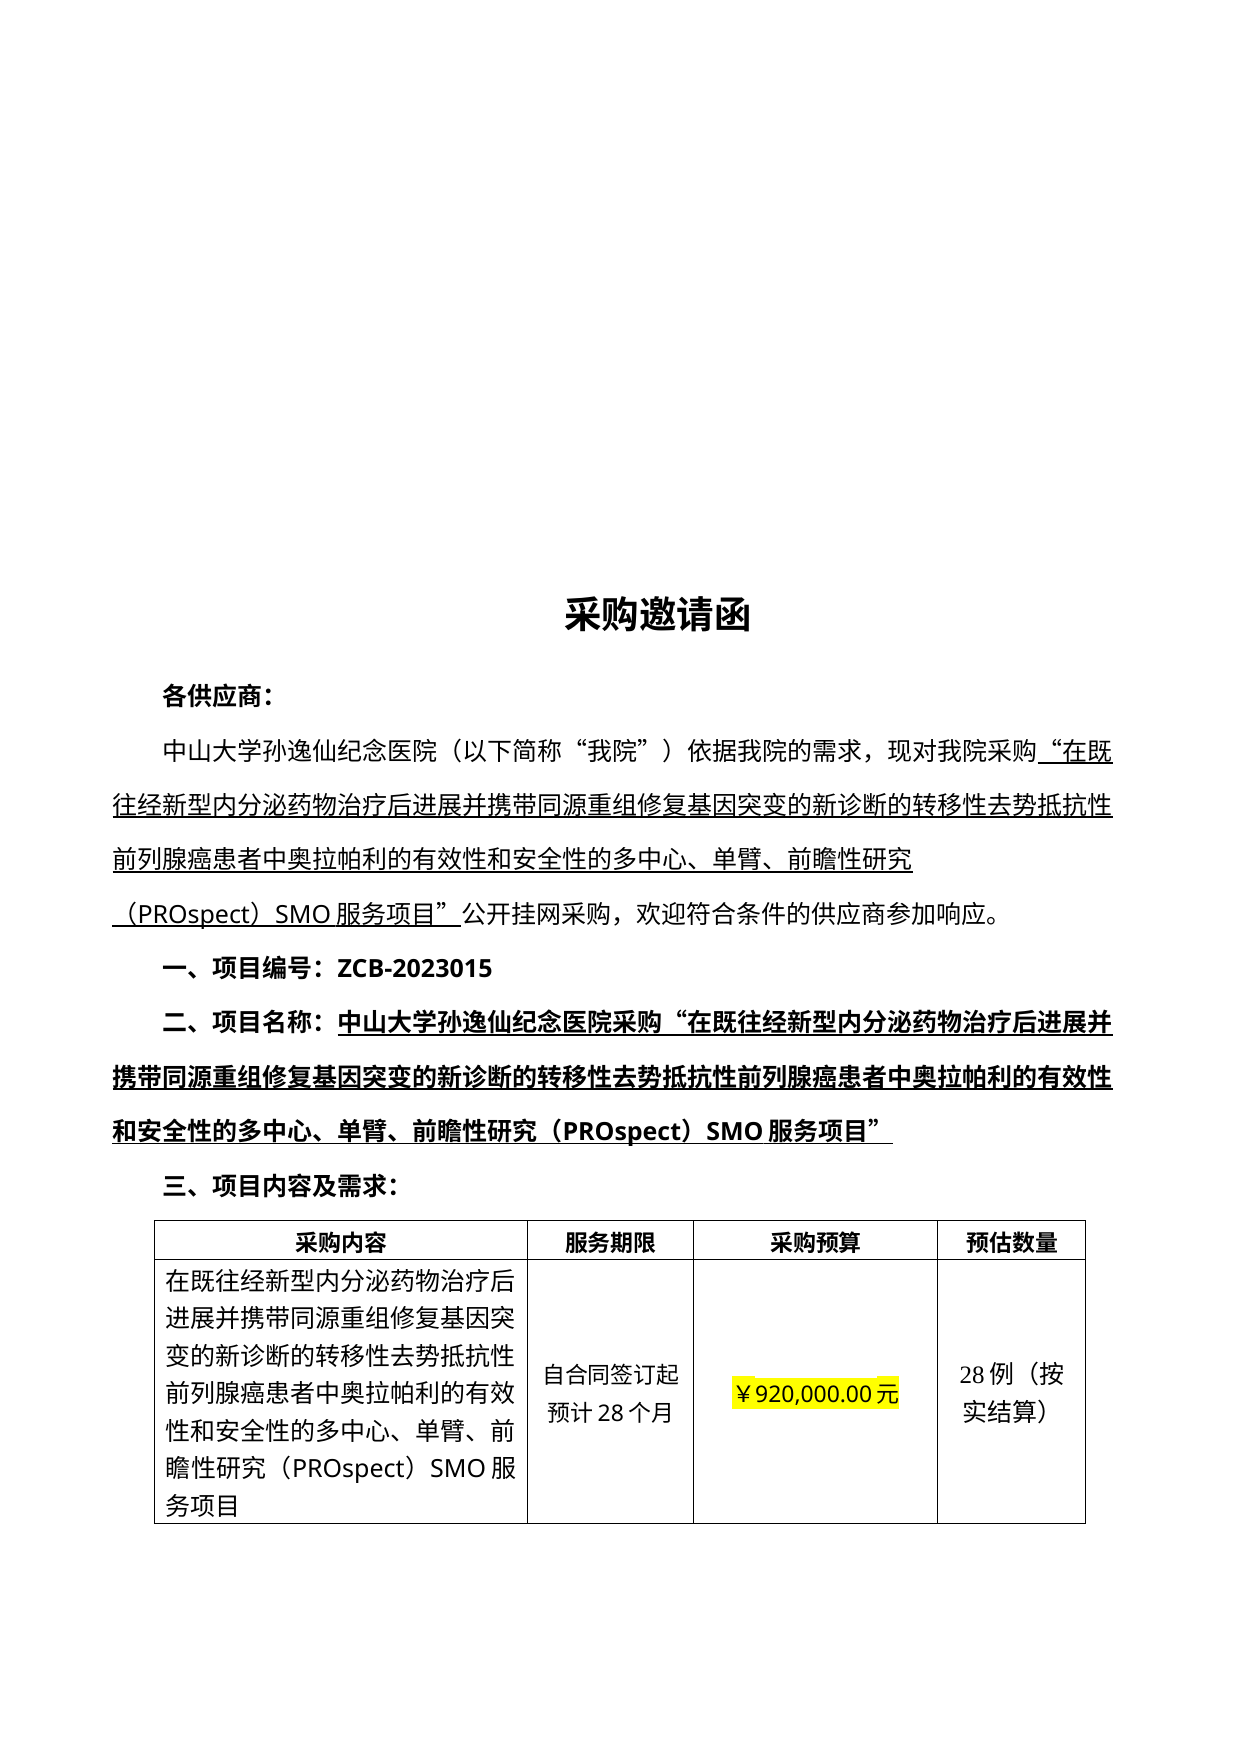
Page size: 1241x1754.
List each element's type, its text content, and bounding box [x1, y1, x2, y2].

table_header 预估数量 [938, 1221, 1085, 1259]
table_cell 自合同签订起预计28个月 [528, 1260, 693, 1522]
table_header 采购预算 [694, 1221, 937, 1259]
list 项目名称：中山大学孙逸仙纪念医院采购“在既往经新型内分泌药物治疗后进展并携带同源重组修复基因突变的新诊断的转移性去势抵抗性前列腺癌患者中奥拉帕利的有效性和安全性的多中心、单臂、前瞻性研究（PROspect）SMO服务项目” [112, 1003, 1128, 1148]
text 中山大学孙逸仙纪念医院（以下简称“我院”）依据我院的需求，现对我院采购“在既往经新型内分泌药物治疗后进展并携带同源重组修复基因突变的新诊断的转移性去势抵抗性前列腺癌患者中奥拉帕利的有效性和安全性的多中心、单臂、前瞻性研究（PROspect）SMO服务项目”公开挂网采购，欢迎符合条件的供应商参加响应。 [112, 731, 1128, 930]
table_cell 28例（按实结算） [938, 1260, 1085, 1522]
table_header 服务期限 [528, 1221, 693, 1259]
text 各供应商： [112, 677, 1128, 713]
table_cell 在既往经新型内分泌药物治疗后进展并携带同源重组修复基因突变的新诊断的转移性去势抵抗性前列腺癌患者中奥拉帕利的有效性和安全性的多中心、单臂、前瞻性研究（PROspect）SMO服务项目 [155, 1260, 527, 1522]
table_cell ￥920,000.00元 [694, 1260, 937, 1522]
list 项目内容及需求： [112, 1166, 1128, 1202]
table_header 采购内容 [155, 1221, 527, 1259]
list 项目编号：ZCB-2023015 [112, 948, 1128, 985]
text 采购邀请函 [112, 584, 1128, 639]
